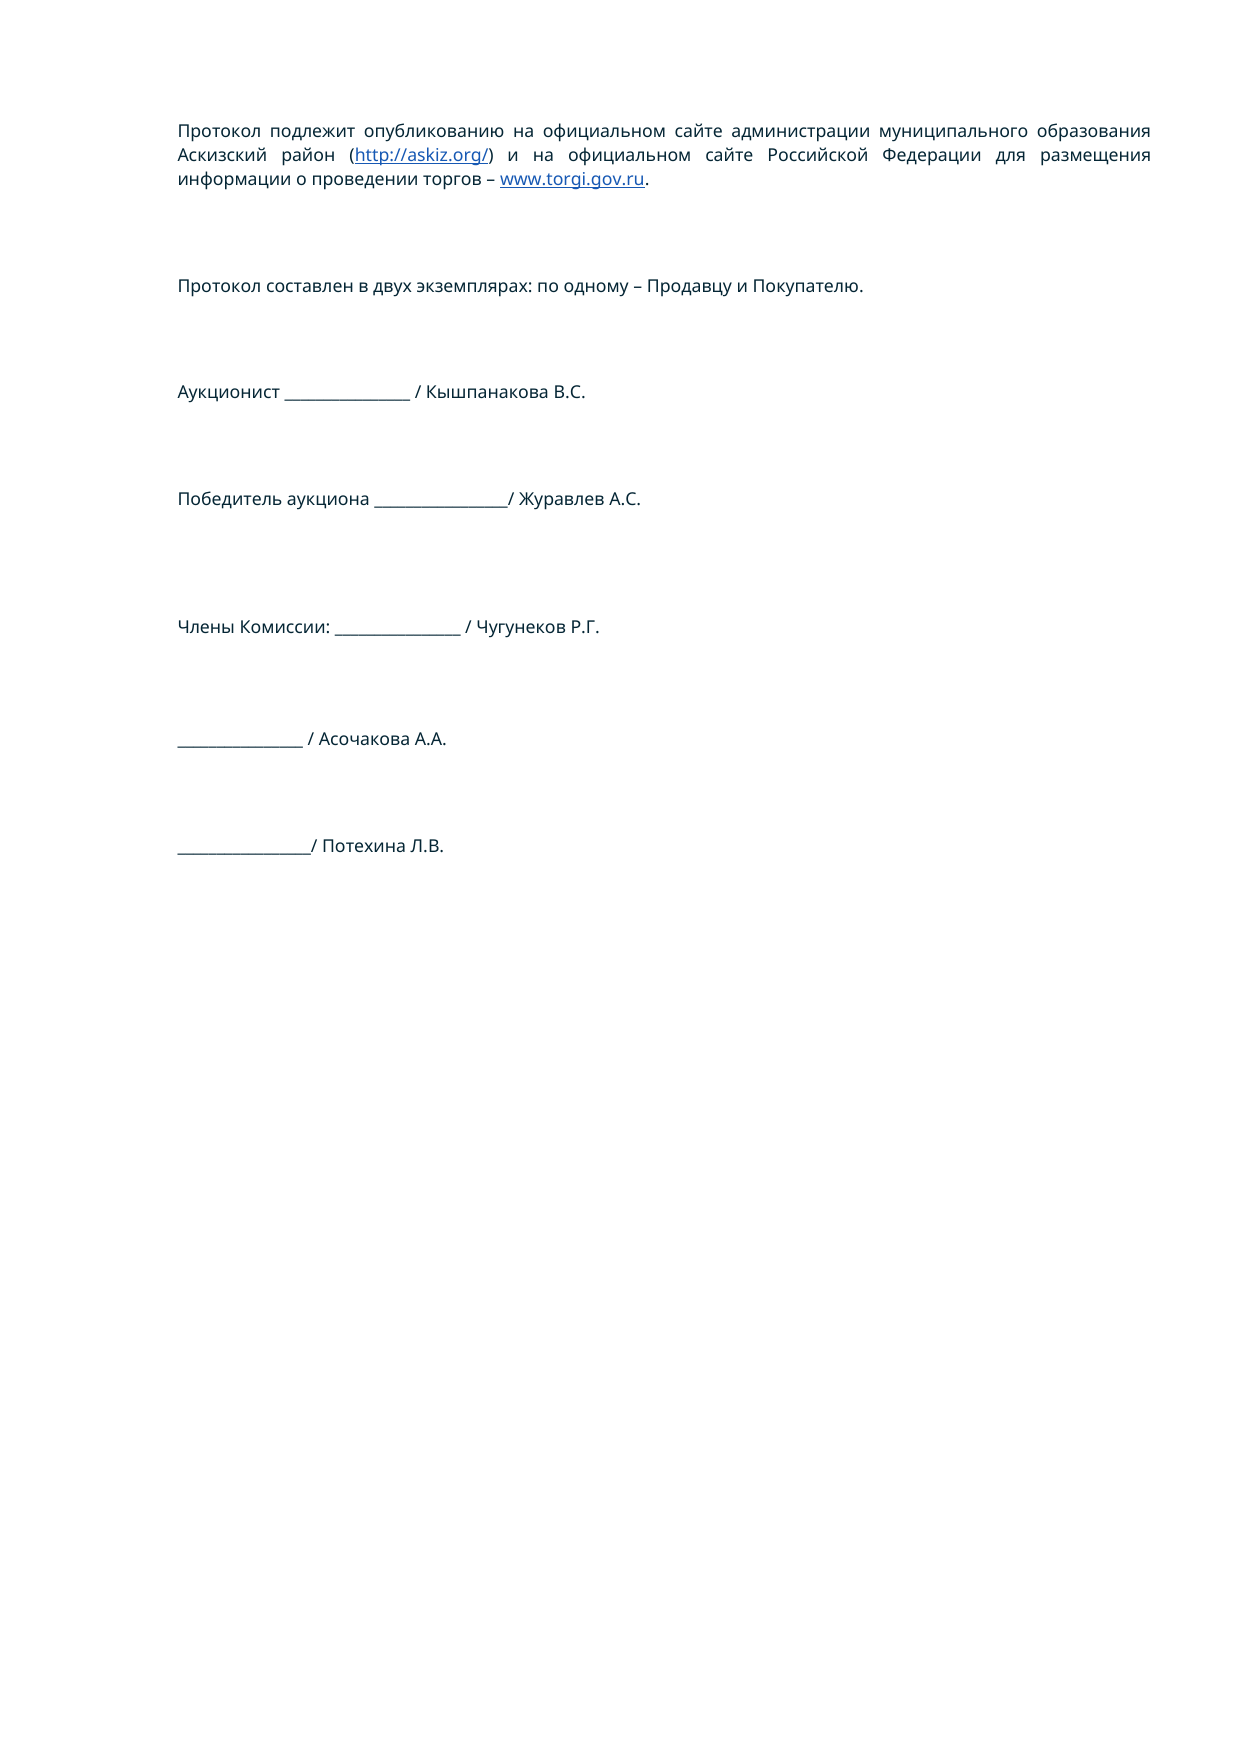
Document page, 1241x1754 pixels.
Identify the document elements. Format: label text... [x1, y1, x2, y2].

text ________________ / Асочакова А.А. [177, 727, 1152, 751]
text Протокол подлежит опубликованию на официальном сайте администрации муниципального образования Аскизский район (http://askiz.org/) и на официальном сайте Российской Федерации для размещения информации о проведении торгов – www.torgi.gov.ru. [177, 118, 1152, 191]
text Победитель аукциона _________________/ Журавлев А.С. [177, 486, 1152, 511]
text Члены Комиссии: ________________ / Чугунеков Р.Г. [177, 593, 1152, 644]
text Аукционист ________________ / Кышпанакова В.С. [177, 380, 1152, 404]
text _________________/ Потехина Л.В. [177, 833, 1152, 857]
text Протокол составлен в двух экземплярах: по одному – Продавцу и Покупателю. [177, 273, 1152, 297]
